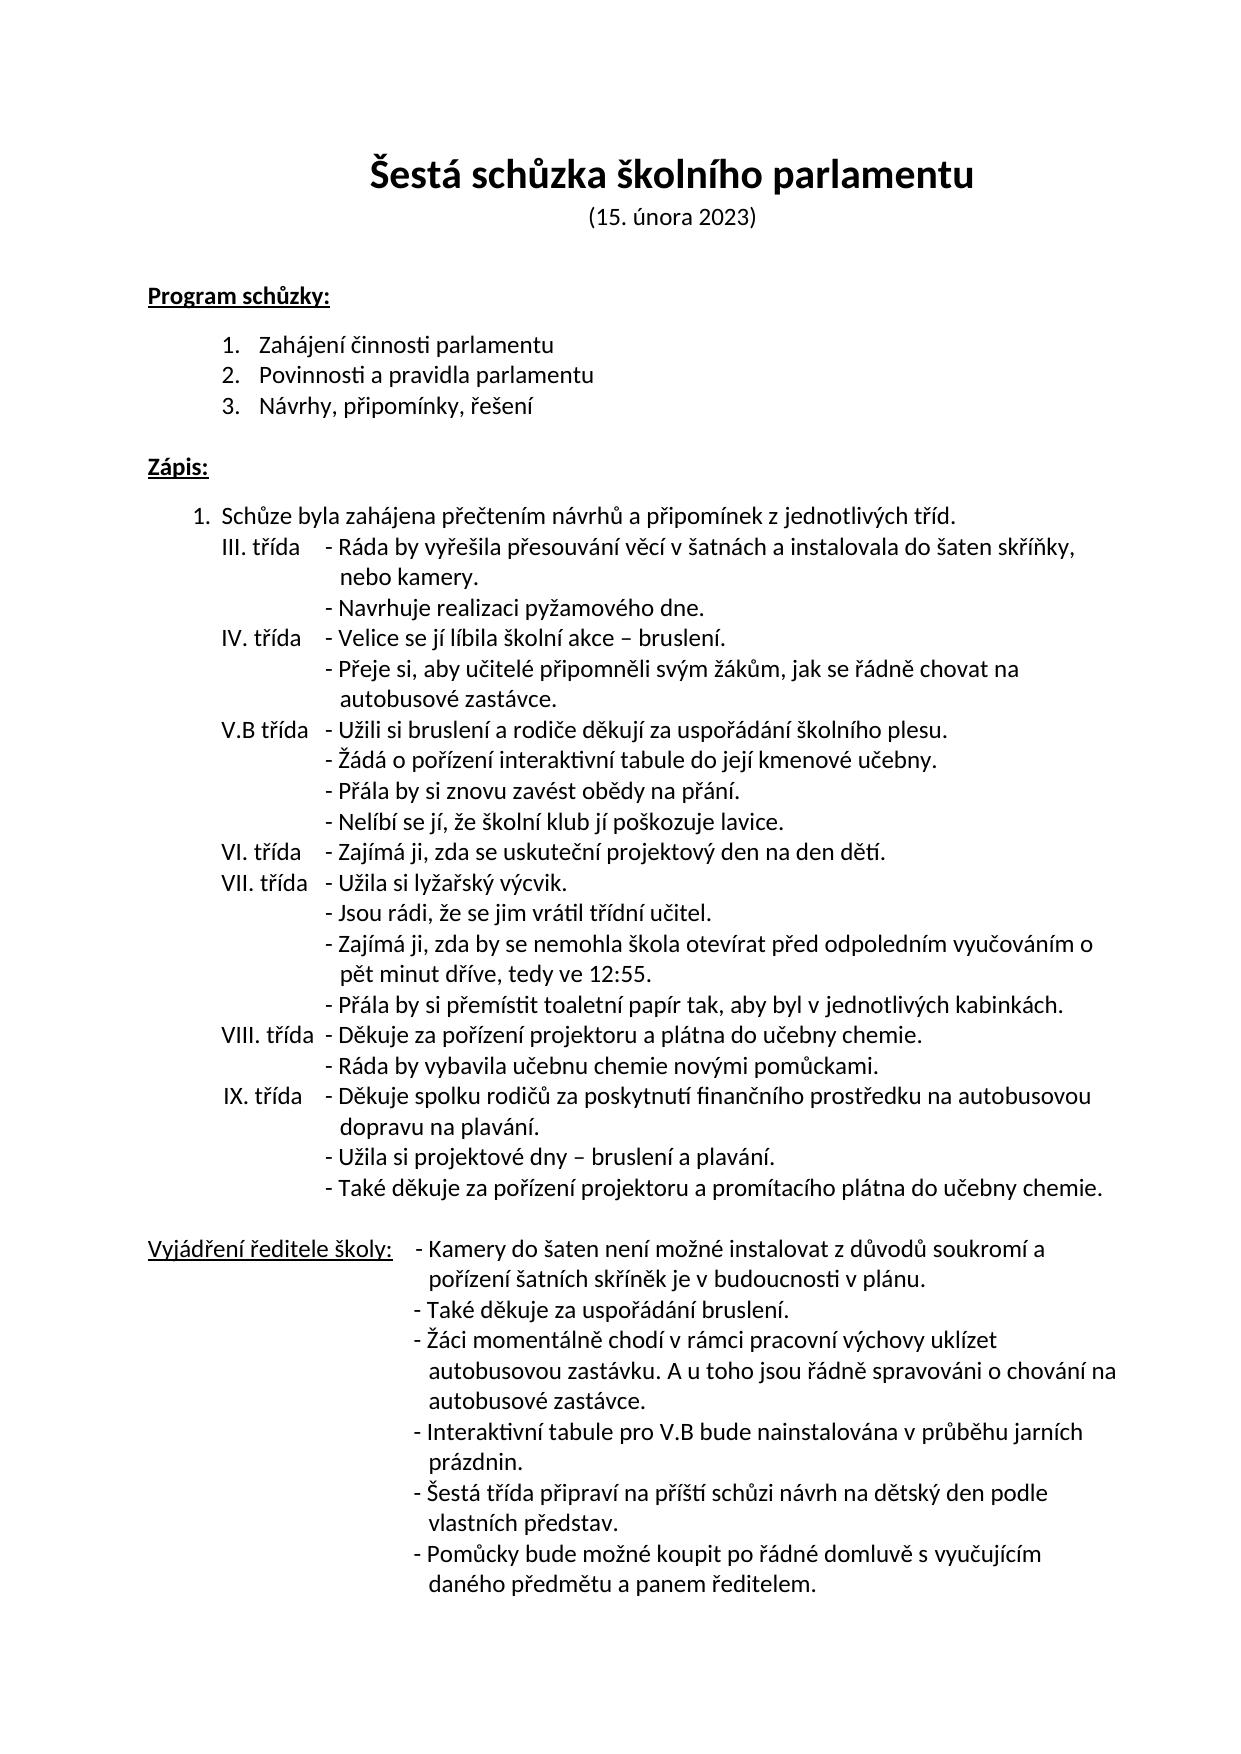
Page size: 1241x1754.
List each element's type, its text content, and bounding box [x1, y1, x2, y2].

text Šestá schůzka školního parlamentu [223, 148, 1122, 198]
text - Užila si projektové dny – bruslení a plavání. [0, 1141, 1122, 1172]
text - Žáci momentálně chodí v rámci pracovní výchovy uklízet autobusovou zastávku. A u toho jsou řádně spravováni o chování na autobusové zastávce. [148, 1324, 1122, 1416]
text - Přeje si, aby učitelé připomněli svým žákům, jak se řádně chovat na autobusové zastávce. [148, 653, 1122, 714]
text VI. třída - Zajímá ji, zda se uskuteční projektový den na den dětí. [148, 836, 1122, 867]
text Vyjádření ředitele školy: - Kamery do šaten není možné instalovat z důvodů soukromí a pořízení šatních skříněk je v budoucnosti v plánu. [148, 1233, 1122, 1294]
text - Ráda by vybavila učebnu chemie novými pomůckami. [148, 1050, 1122, 1080]
text IX. třída - Děkuje spolku rodičů za poskytnutí finančního prostředku na autobusovou dopravu na plavání. [133, 1080, 1122, 1141]
list Schůze byla zahájena přečtením návrhů a připomínek z jednotlivých tříd. [192, 500, 1122, 531]
text Program schůzky: [148, 280, 1122, 311]
text VII. třída - Užila si lyžařský výcvik. [148, 867, 1122, 897]
text - Nelíbí se jí, že školní klub jí poškozuje lavice. [148, 806, 1122, 836]
text - Pomůcky bude možné koupit po řádné domluvě s vyučujícím daného předmětu a panem ředitelem. [148, 1538, 1122, 1599]
text IV. třída - Velice se jí líbila školní akce – bruslení. [148, 622, 1122, 653]
text - Interaktivní tabule pro V.B bude nainstalována v průběhu jarních prázdnin. [148, 1416, 1122, 1477]
text - Navrhuje realizaci pyžamového dne. [148, 592, 1122, 622]
text - Jsou rádi, že se jim vrátil třídní učitel. [148, 897, 1122, 928]
text - Šestá třída připraví na příští schůzi návrh na dětský den podle vlastních představ. [148, 1477, 1122, 1538]
text - Přála by si přemístit toaletní papír tak, aby byl v jednotlivých kabinkách. [148, 989, 1122, 1019]
text Zápis: [148, 451, 1122, 482]
text III. třída - Ráda by vyřešila přesouvání věcí v šatnách a instalovala do šaten skříňky, n nebo kamery. [221, 531, 1122, 592]
text - Také děkuje za uspořádání bruslení. [148, 1294, 1122, 1324]
text - Žádá o pořízení interaktivní tabule do její kmenové učebny. [148, 744, 1122, 775]
text - Přála by si znovu zavést obědy na přání. [148, 775, 1122, 806]
list Povinnosti a pravidla parlamentu [221, 359, 1122, 390]
list Zahájení činnosti parlamentu [221, 329, 1122, 359]
list Návrhy, připomínky, řešení [221, 390, 1122, 421]
text V.B třída - Užili si bruslení a rodiče děkují za uspořádání školního plesu. [148, 714, 1122, 744]
text - Také děkuje za pořízení projektoru a promítacího plátna do učebny chemie. [0, 1172, 1122, 1202]
text (15. února 2023) [223, 201, 1122, 232]
text VIII. třída - Děkuje za pořízení projektoru a plátna do učebny chemie. [148, 1019, 1122, 1050]
text - Zajímá ji, zda by se nemohla škola otevírat před odpoledním vyučováním o pět minut dříve, tedy ve 12:55. [148, 928, 1122, 989]
